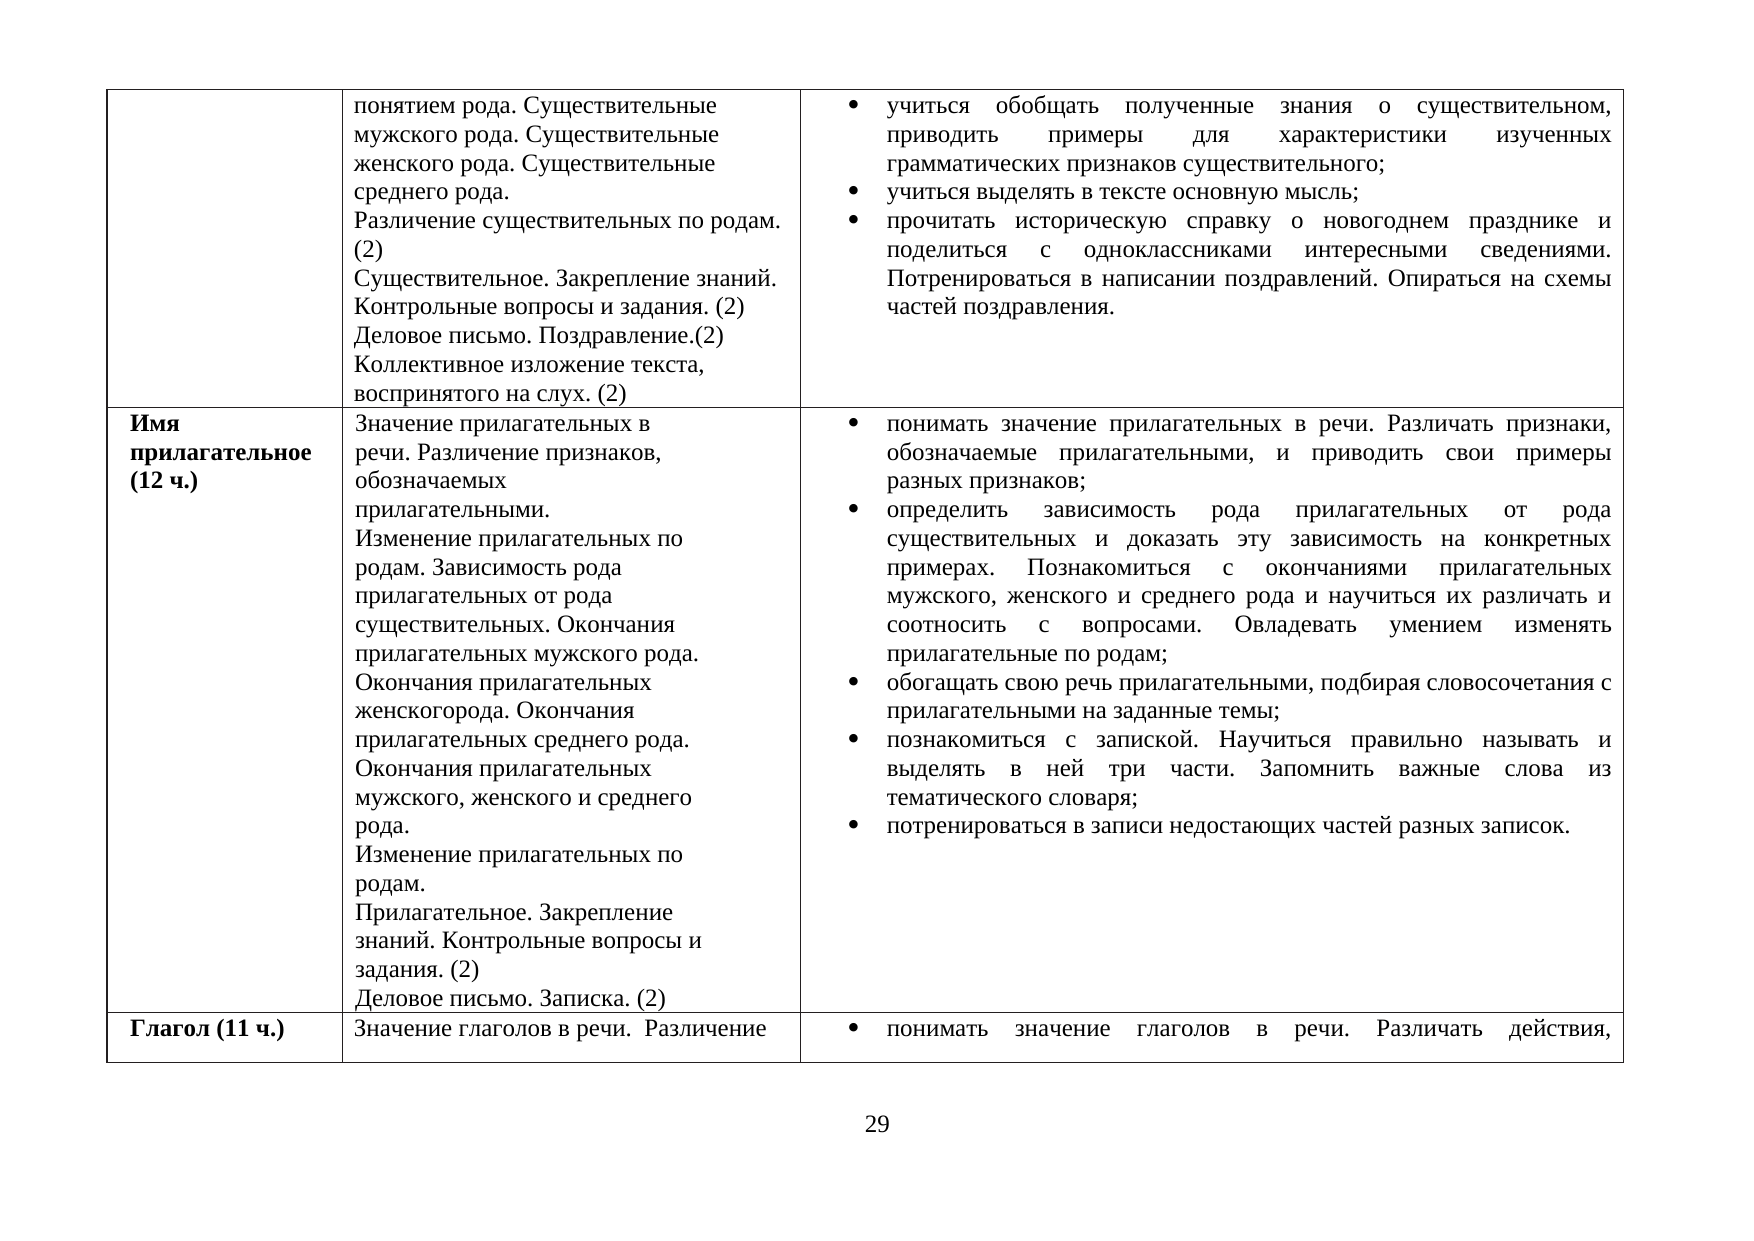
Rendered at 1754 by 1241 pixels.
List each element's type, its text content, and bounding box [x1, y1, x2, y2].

table_cell Значение прилагательных в речи. Различение признаков, обозначаемых прилагательными. Изменение прилагательных по родам. Зависимость рода прилагательных от рода существительных. Окончания прилагательных мужского рода. Окончания прилагательных женскогорода. Окончания прилагательных среднего рода. Окончания прилагательных мужского, женского и среднего рода. Изменение прилагательных по родам. Прилагательное. Закрепление знаний. Контрольные вопросы и задания. (2) Деловое письмо. Записка. (2) [343, 408, 800, 1012]
table_cell Имя прилагательное (12 ч.) [108, 408, 342, 1012]
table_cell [343, 1013, 800, 1061]
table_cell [108, 90, 342, 406]
table_cell Глагол (11 ч.) [108, 1013, 342, 1061]
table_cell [801, 1013, 1623, 1061]
table_cell понимать значение прилагательных в речи. Различать признаки, обозначаемые прилагательными, и приводить свои примеры разных признаков; определить зависимость рода прилагательных от рода существительных и доказать эту зависимость на конкретных примерах. Познакомиться с окончаниями прилагательных мужского, женского и среднего рода и научиться их различать и соотносить с вопросами. Овладевать умением изменять прилагательные по родам; обогащать свою речь прилагательными, подбирая словосочетания с прилагательными на заданные темы; познакомиться с запиской. Научиться правильно называть и выделять в ней три части. Запомнить важные слова из тематического словаря; потренироваться в записи недостающих частей разных записок. [801, 408, 1623, 1012]
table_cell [801, 90, 1623, 406]
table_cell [343, 90, 800, 406]
